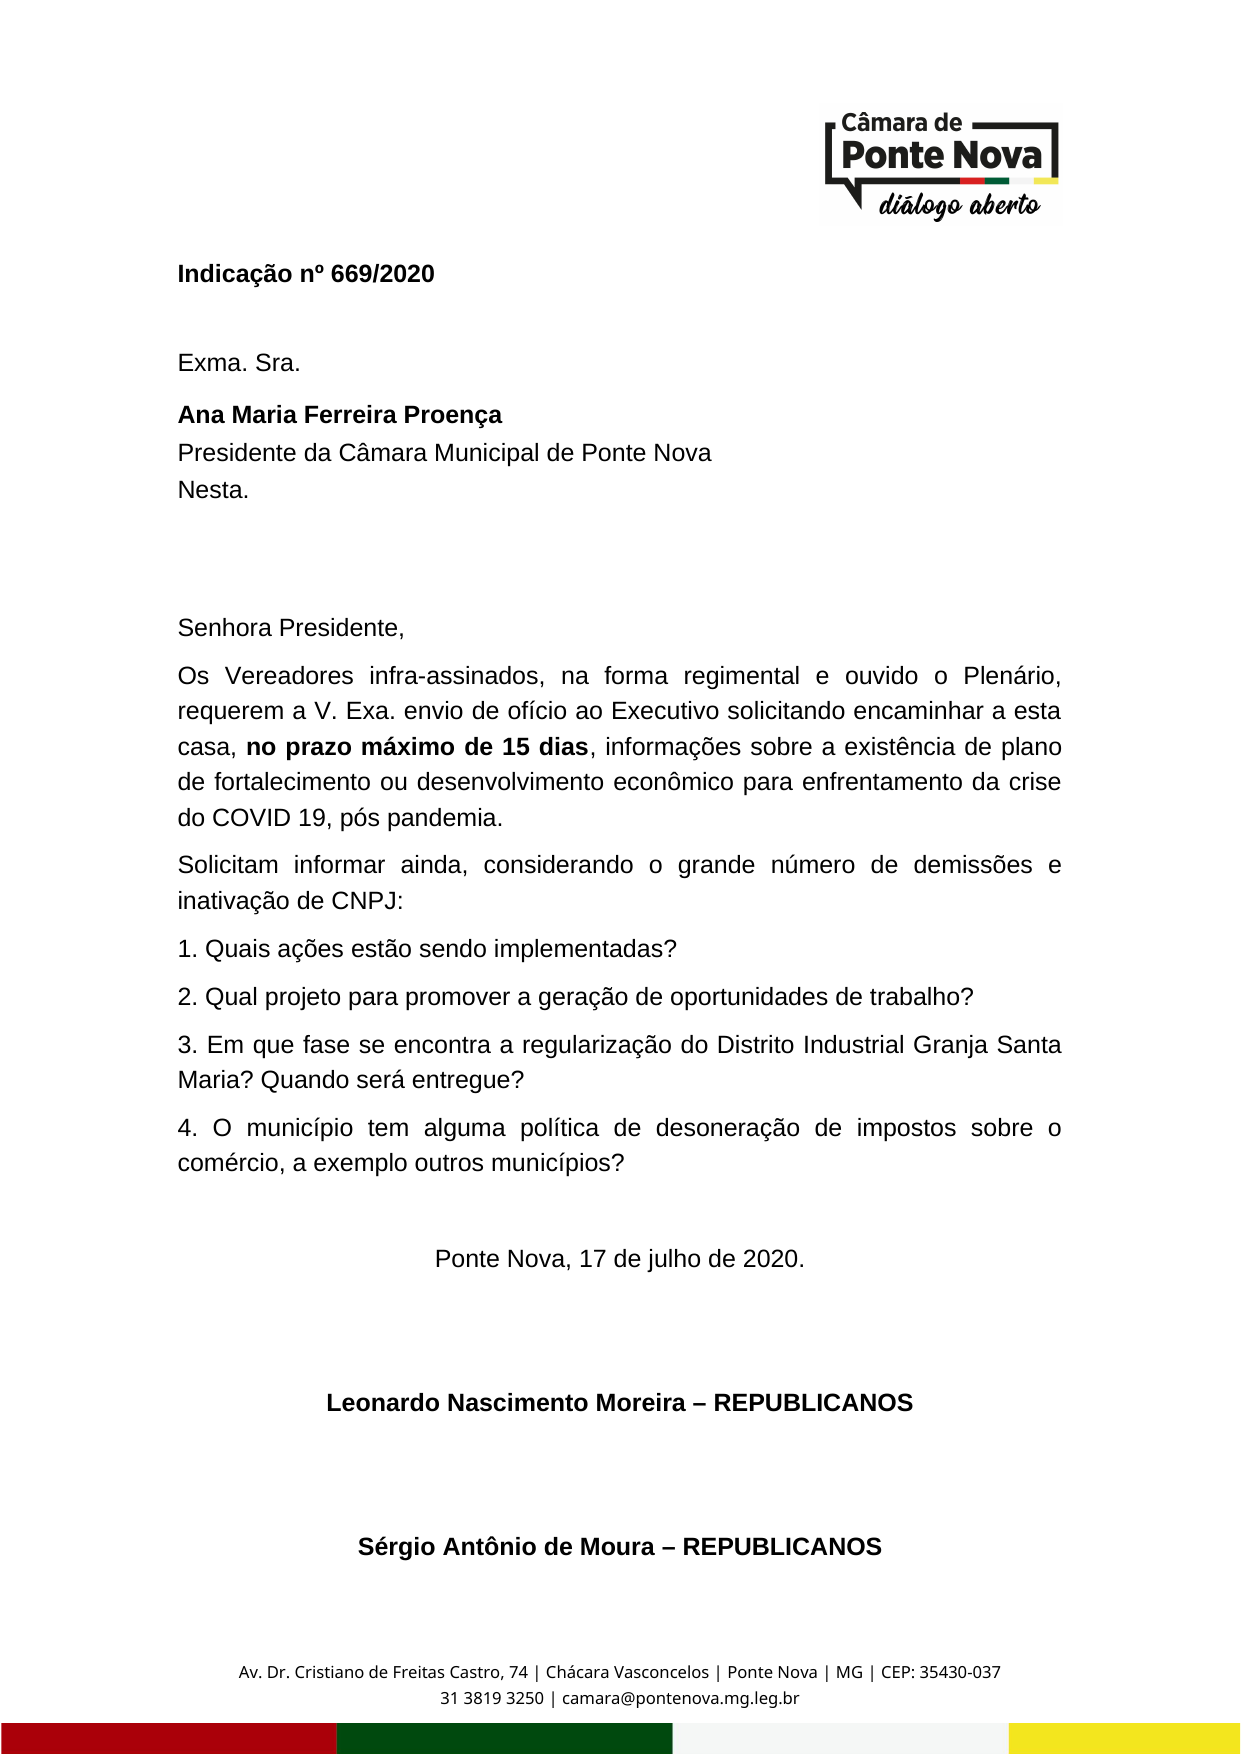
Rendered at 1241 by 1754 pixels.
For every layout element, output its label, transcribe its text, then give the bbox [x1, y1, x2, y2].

text Ana Maria Ferreira Proença [177, 398, 1063, 429]
text Nesta. [177, 473, 1063, 504]
text 1. Quais ações estão sendo implementadas? [177, 927, 1063, 962]
text Solicitam informar ainda, considerando o grande número de demissões e inativação de CNPJ: [177, 844, 1063, 914]
text Sérgio Antônio de Moura – REPUBLICANOS [177, 1525, 1063, 1560]
text Leonardo Nascimento Moreira – REPUBLICANOS [177, 1381, 1063, 1417]
text Ponte Nova, 17 de julho de 2020. [177, 1237, 1063, 1273]
text 4. O município tem alguma política de desoneração de impostos sobre o comércio, a exemplo outros municípios? [177, 1106, 1063, 1177]
text Os Vereadores infra-assinados, na forma regimental e ouvido o Plenário, requerem a V. Exa. envio de ofício ao Executivo solicitando encaminhar a esta casa, no prazo máximo de 15 dias, informações sobre a existência de plano de fortalecimento ou desenvolvimento econômico para enfrentamento da crise do COVID 19, pós pandemia. [177, 654, 1063, 831]
text Indicação nº 669/2020 [177, 256, 1063, 287]
picture [819, 103, 1064, 226]
text Presidente da Câmara Municipal de Ponte Nova [177, 435, 1063, 467]
text Exma. Sra. [177, 342, 1063, 377]
text 2. Qual projeto para promover a geração de oportunidades de trabalho? [177, 975, 1063, 1010]
text Senhora Presidente, [177, 606, 1063, 642]
text 3. Em que fase se encontra a regularização do Distrito Industrial Granja Santa Maria? Quando será entregue? [177, 1023, 1063, 1094]
picture [1, 1723, 1241, 1754]
